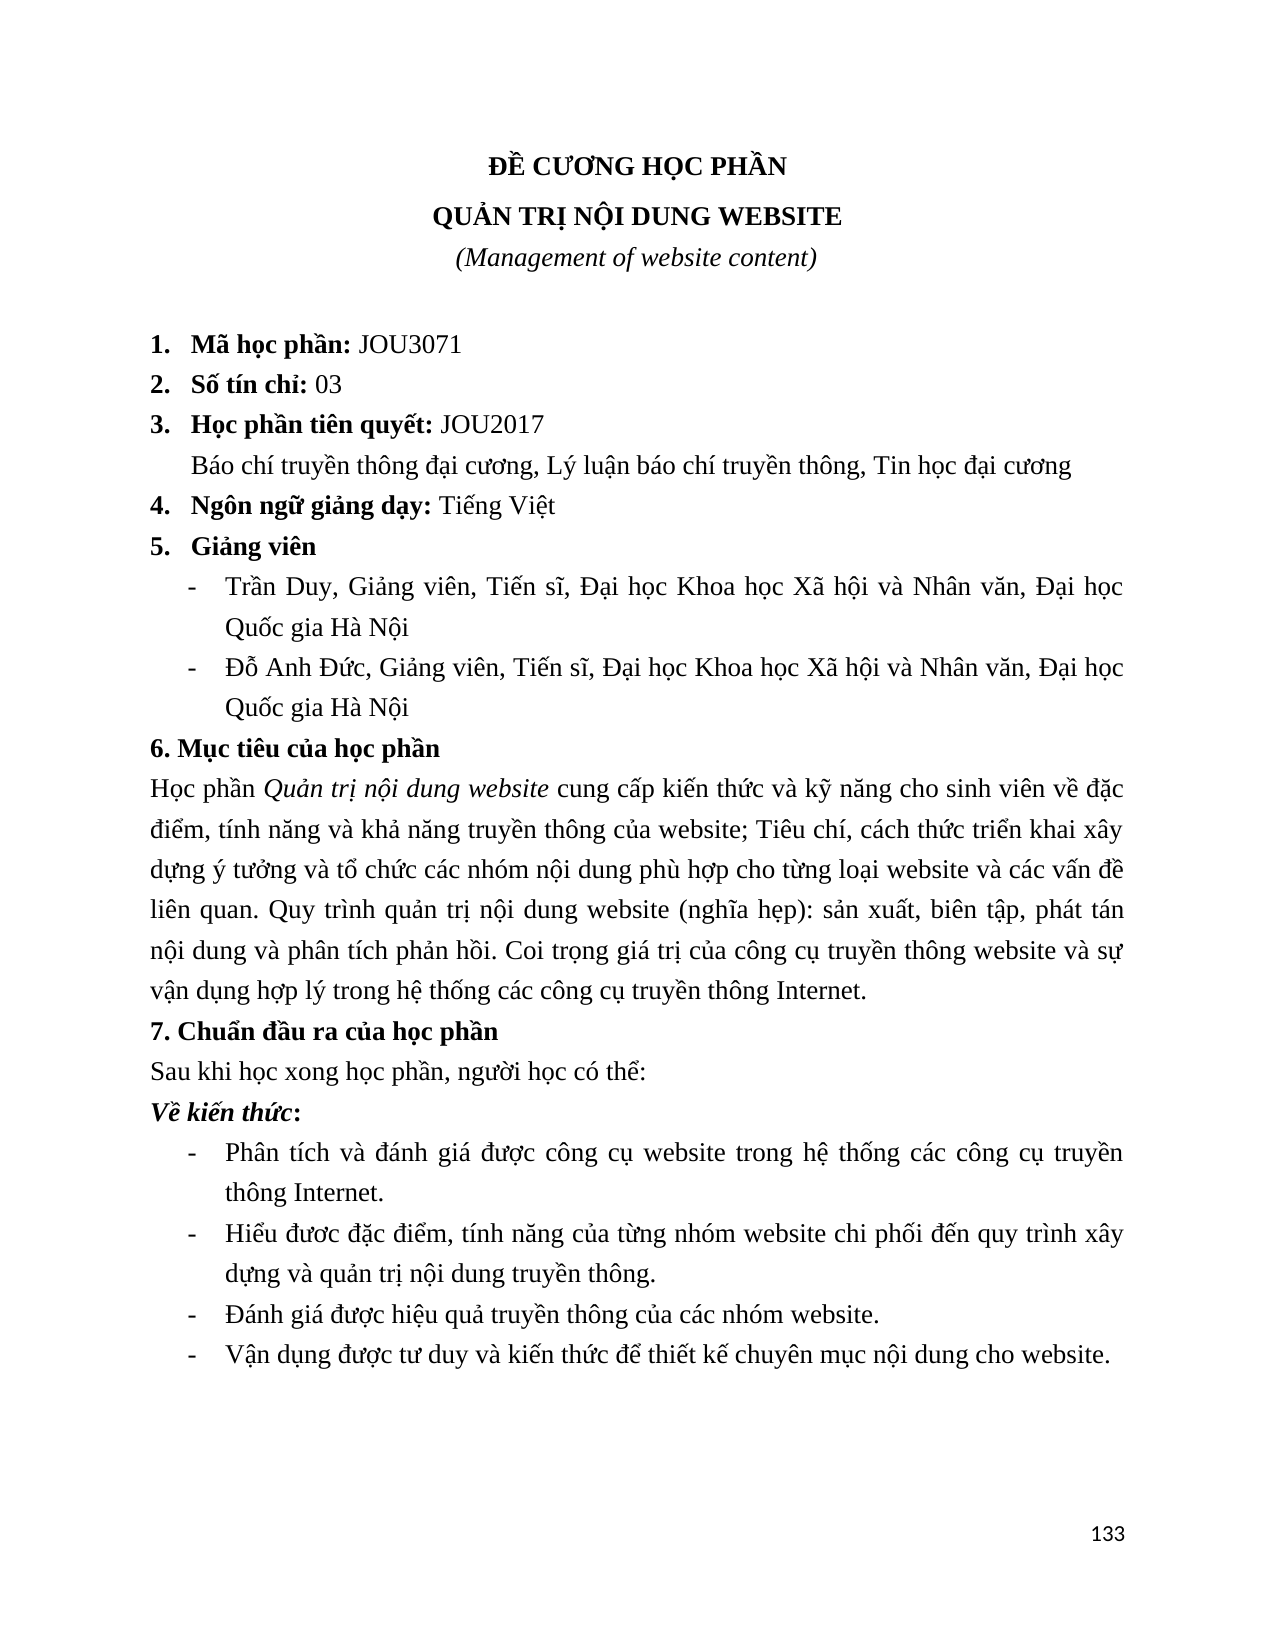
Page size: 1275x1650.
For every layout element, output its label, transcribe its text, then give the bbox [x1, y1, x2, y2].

list Trần Duy, Giảng viên, Tiến sĩ, Đại học Khoa học Xã hội và Nhân văn, Đại học Quốc gia Hà Nội [187, 570, 1125, 642]
text (Management of website content) [150, 241, 1125, 272]
list Ngôn ngữ giảng dạy: Tiếng Việt [150, 489, 1125, 521]
list Phân tích và đánh giá được công cụ website trong hệ thống các công cụ truyền thông Internet. [187, 1136, 1125, 1208]
list Hiểu đươc đặc điểm, tính năng của từng nhóm website chi phối đến quy trình xây dựng và quản trị nội dung truyền thông. [187, 1217, 1125, 1288]
list Số tín chỉ: 03 [150, 368, 1125, 399]
text Sau khi học xong học phần, người học có thể: [150, 1055, 1125, 1086]
list Đánh giá được hiệu quả truyền thông của các nhóm website. [187, 1298, 1125, 1329]
text Học phần Quản trị nội dung website cung cấp kiến thức và kỹ năng cho sinh viên về đặc điểm, tính năng và khả năng truyền thông của website; Tiêu chí, cách thức triển khai xây dựng ý tưởng và tổ chức các nhóm nội dung phù hợp cho từng loại website và các vấn đề liên quan. Quy trình quản trị nội dung website (nghĩa hẹp): sản xuất, biên tập, phát tán nội dung và phân tích phản hồi. Coi trọng giá trị của công cụ truyền thông website và sự vận dụng hợp lý trong hệ thống các công cụ truyền thông Internet. [150, 772, 1125, 1006]
text ĐỀ CƯƠNG HỌC PHẦN [150, 150, 1125, 181]
text 7. Chuẩn đầu ra của học phần [150, 1015, 1125, 1046]
text 6. Mục tiêu của học phần [150, 732, 1125, 763]
list Học phần tiên quyết: JOU2017 [150, 408, 1125, 440]
text QUẢN TRỊ NỘI DUNG WEBSITE [150, 200, 1125, 231]
list Giảng viên [150, 530, 1125, 561]
text Báo chí truyền thông đại cương, Lý luận báo chí truyền thông, Tin học đại cương [191, 449, 1125, 480]
text Về kiến thức: [150, 1096, 1125, 1127]
list Đỗ Anh Đức, Giảng viên, Tiến sĩ, Đại học Khoa học Xã hội và Nhân văn, Đại học Quốc gia Hà Nội [187, 651, 1125, 723]
list Mã học phần: JOU3071 [150, 328, 1125, 359]
list Vận dụng được tư duy và kiến thức để thiết kế chuyên mục nội dung cho website. [187, 1338, 1125, 1369]
